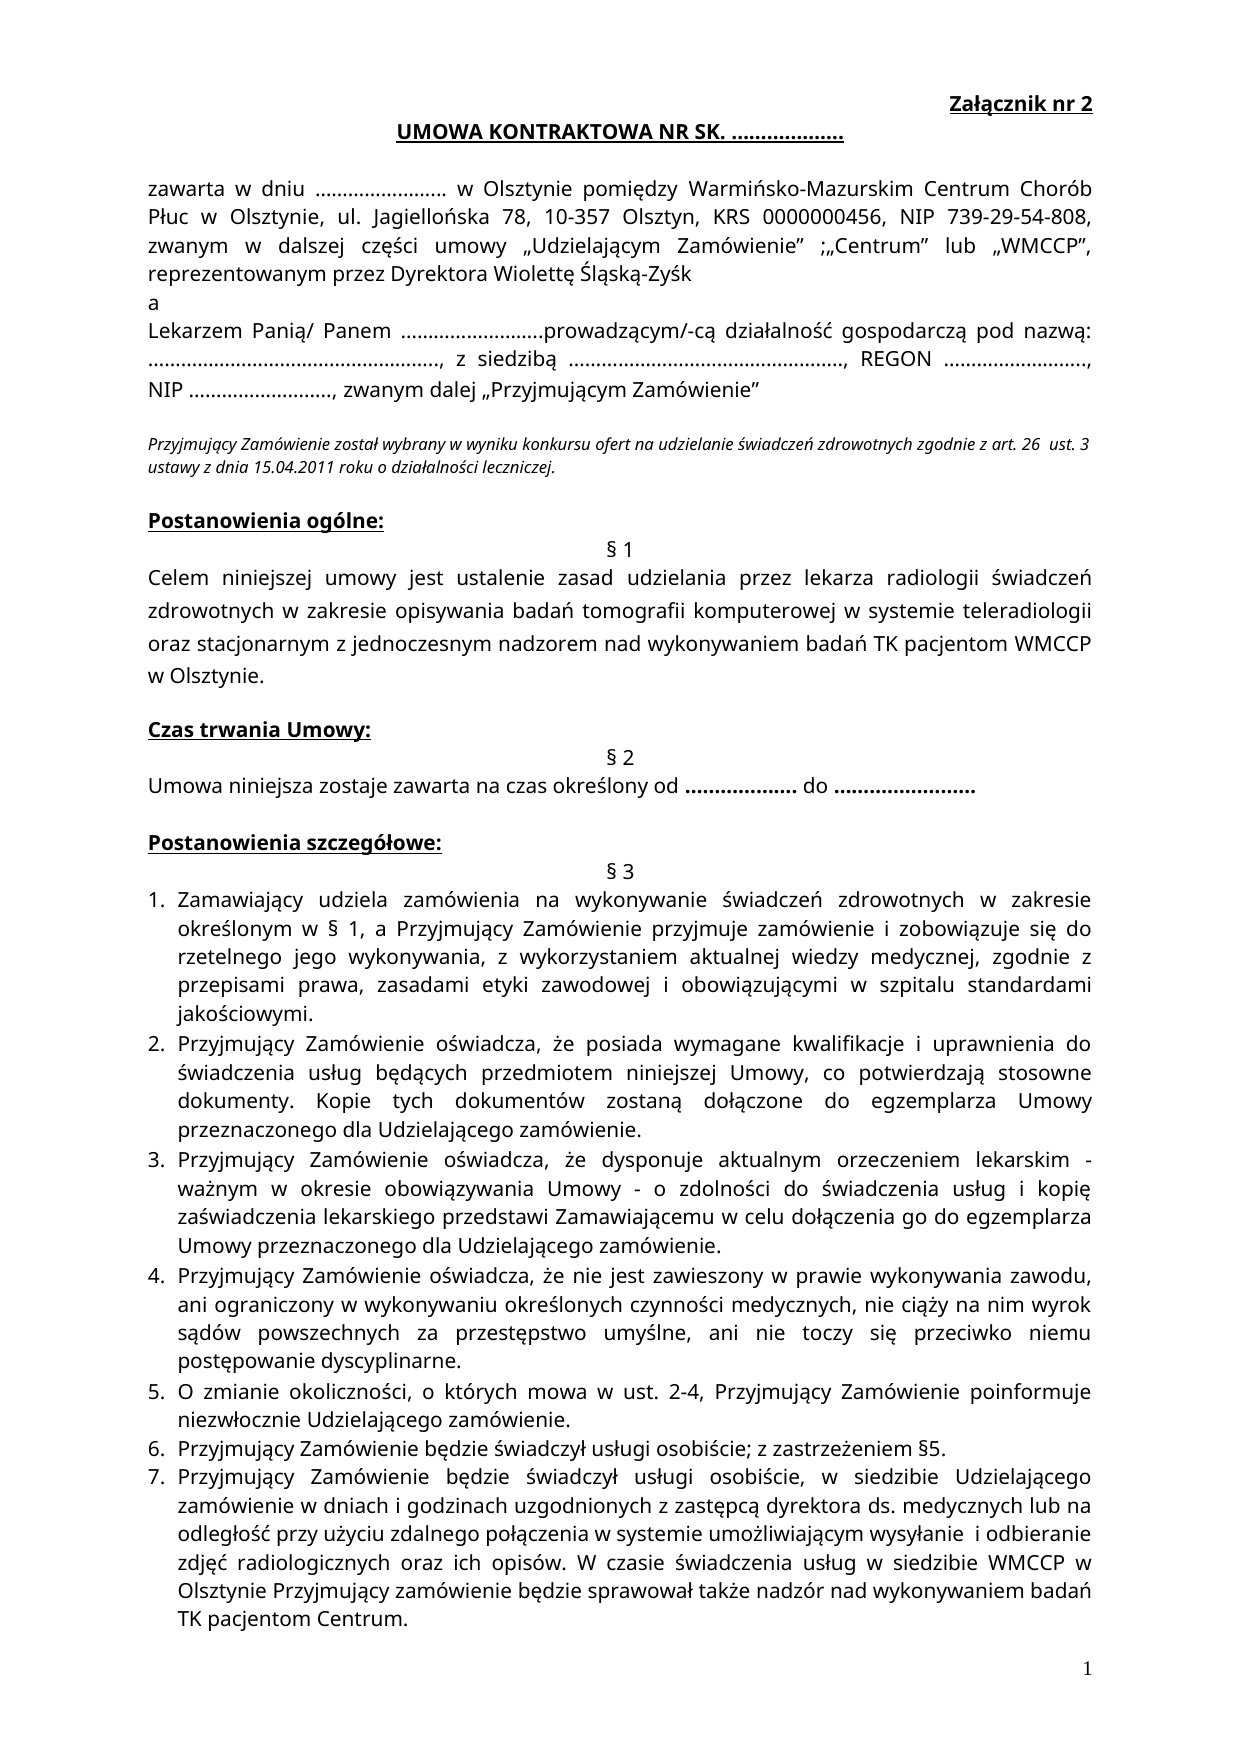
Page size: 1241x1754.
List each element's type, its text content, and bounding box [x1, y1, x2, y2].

subtitle UMOWA KONTRAKTOWA NR SK. ………………. [148, 117, 1093, 146]
list Przyjmujący Zamówienie oświadcza, że dysponuje aktualnym orzeczeniem lekarskim - ważnym w okresie obowiązywania Umowy - o zdolności do świadczenia usług i kopię zaświadczenia lekarskiego przedstawi Zamawiającemu w celu dołączenia go do egzemplarza Umowy przeznaczonego dla Udzielającego zamówienie. [148, 1145, 1093, 1259]
text Umowa niniejsza zostaje zawarta na czas określony od ………………. do …………………… [148, 772, 1093, 800]
list O zmianie okoliczności, o których mowa w ust. 2-4, Przyjmujący Zamówienie poinformuje niezwłocznie Udzielającego zamówienie. [148, 1377, 1093, 1434]
list Przyjmujący Zamówienie będzie świadczył usługi osobiście, w siedzibie Udzielającego zamówienie w dniach i godzinach uzgodnionych z zastępcą dyrektora ds. medycznych lub na odległość przy użyciu zdalnego połączenia w systemie umożliwiającym wysyłanie i odbieranie zdjęć radiologicznych oraz ich opisów. W czasie świadczenia usług w siedzibie WMCCP w Olsztynie Przyjmujący zamówienie będzie sprawował także nadzór nad wykonywaniem badań TK pacjentom Centrum. [148, 1462, 1093, 1633]
text Lekarzem Panią/ Panem ……………………..prowadzącym/-cą działalność gospodarczą pod nazwą: …………………………………………….., z siedzibą ………………………………………….., REGON …………………….., NIP …………………….., zwanym dalej „Przyjmującym Zamówienie” [148, 316, 1093, 404]
text a [148, 288, 1093, 316]
text Postanowienia szczegółowe: [148, 828, 1093, 857]
text Celem niniejszej umowy jest ustalenie zasad udzielania przez lekarza radiologii świadczeń zdrowotnych w zakresie opisywania badań tomografii komputerowej w systemie teleradiologii oraz stacjonarnym z jednoczesnym nadzorem nad wykonywaniem badań TK pacjentom WMCCP w Olsztynie. [148, 563, 1093, 690]
subtitle Załącznik nr 2 [148, 89, 1093, 117]
text Postanowienia ogólne: [148, 507, 1093, 535]
list Przyjmujący Zamówienie oświadcza, że posiada wymagane kwalifikacje i uprawnienia do świadczenia usług będących przedmiotem niniejszej Umowy, co potwierdzają stosowne dokumenty. Kopie tych dokumentów zostaną dołączone do egzemplarza Umowy przeznaczonego dla Udzielającego zamówienie. [148, 1029, 1093, 1143]
text zawarta w dniu …………………... w Olsztynie pomiędzy Warmińsko-Mazurskim Centrum Chorób Płuc w Olsztynie, ul. Jagiellońska 78, 10-357 Olsztyn, KRS 0000000456, NIP 739-29-54-808, zwanym w dalszej części umowy „Udzielającym Zamówienie” ;„Centrum” lub „WMCCP”, reprezentowanym przez Dyrektora Wiolettę Śląską-Zyśk [148, 174, 1093, 288]
text Przyjmujący Zamówienie został wybrany w wyniku konkursu ofert na udzielanie świadczeń zdrowotnych zgodnie z art. 26 ust. 3 ustawy z dnia 15.04.2011 roku o działalności leczniczej. [148, 433, 1093, 478]
text § 1 [148, 535, 1093, 563]
subtitle Czas trwania Umowy: [148, 715, 1093, 743]
list Zamawiający udziela zamówienia na wykonywanie świadczeń zdrowotnych w zakresie określonym w § 1, a Przyjmujący Zamówienie przyjmuje zamówienie i zobowiązuje się do rzetelnego jego wykonywania, z wykorzystaniem aktualnej wiedzy medycznej, zgodnie z przepisami prawa, zasadami etyki zawodowej i obowiązującymi w szpitalu standardami jakościowymi. [148, 885, 1093, 1027]
list Przyjmujący Zamówienie będzie świadczył usługi osobiście; z zastrzeżeniem §5. [148, 1434, 1093, 1462]
list Przyjmujący Zamówienie oświadcza, że nie jest zawieszony w prawie wykonywania zawodu, ani ograniczony w wykonywaniu określonych czynności medycznych, nie ciąży na nim wyrok sądów powszechnych za przestępstwo umyślne, ani nie toczy się przeciwko niemu postępowanie dyscyplinarne. [148, 1261, 1093, 1375]
text § 3 [148, 857, 1093, 885]
text § 2 [148, 743, 1093, 772]
